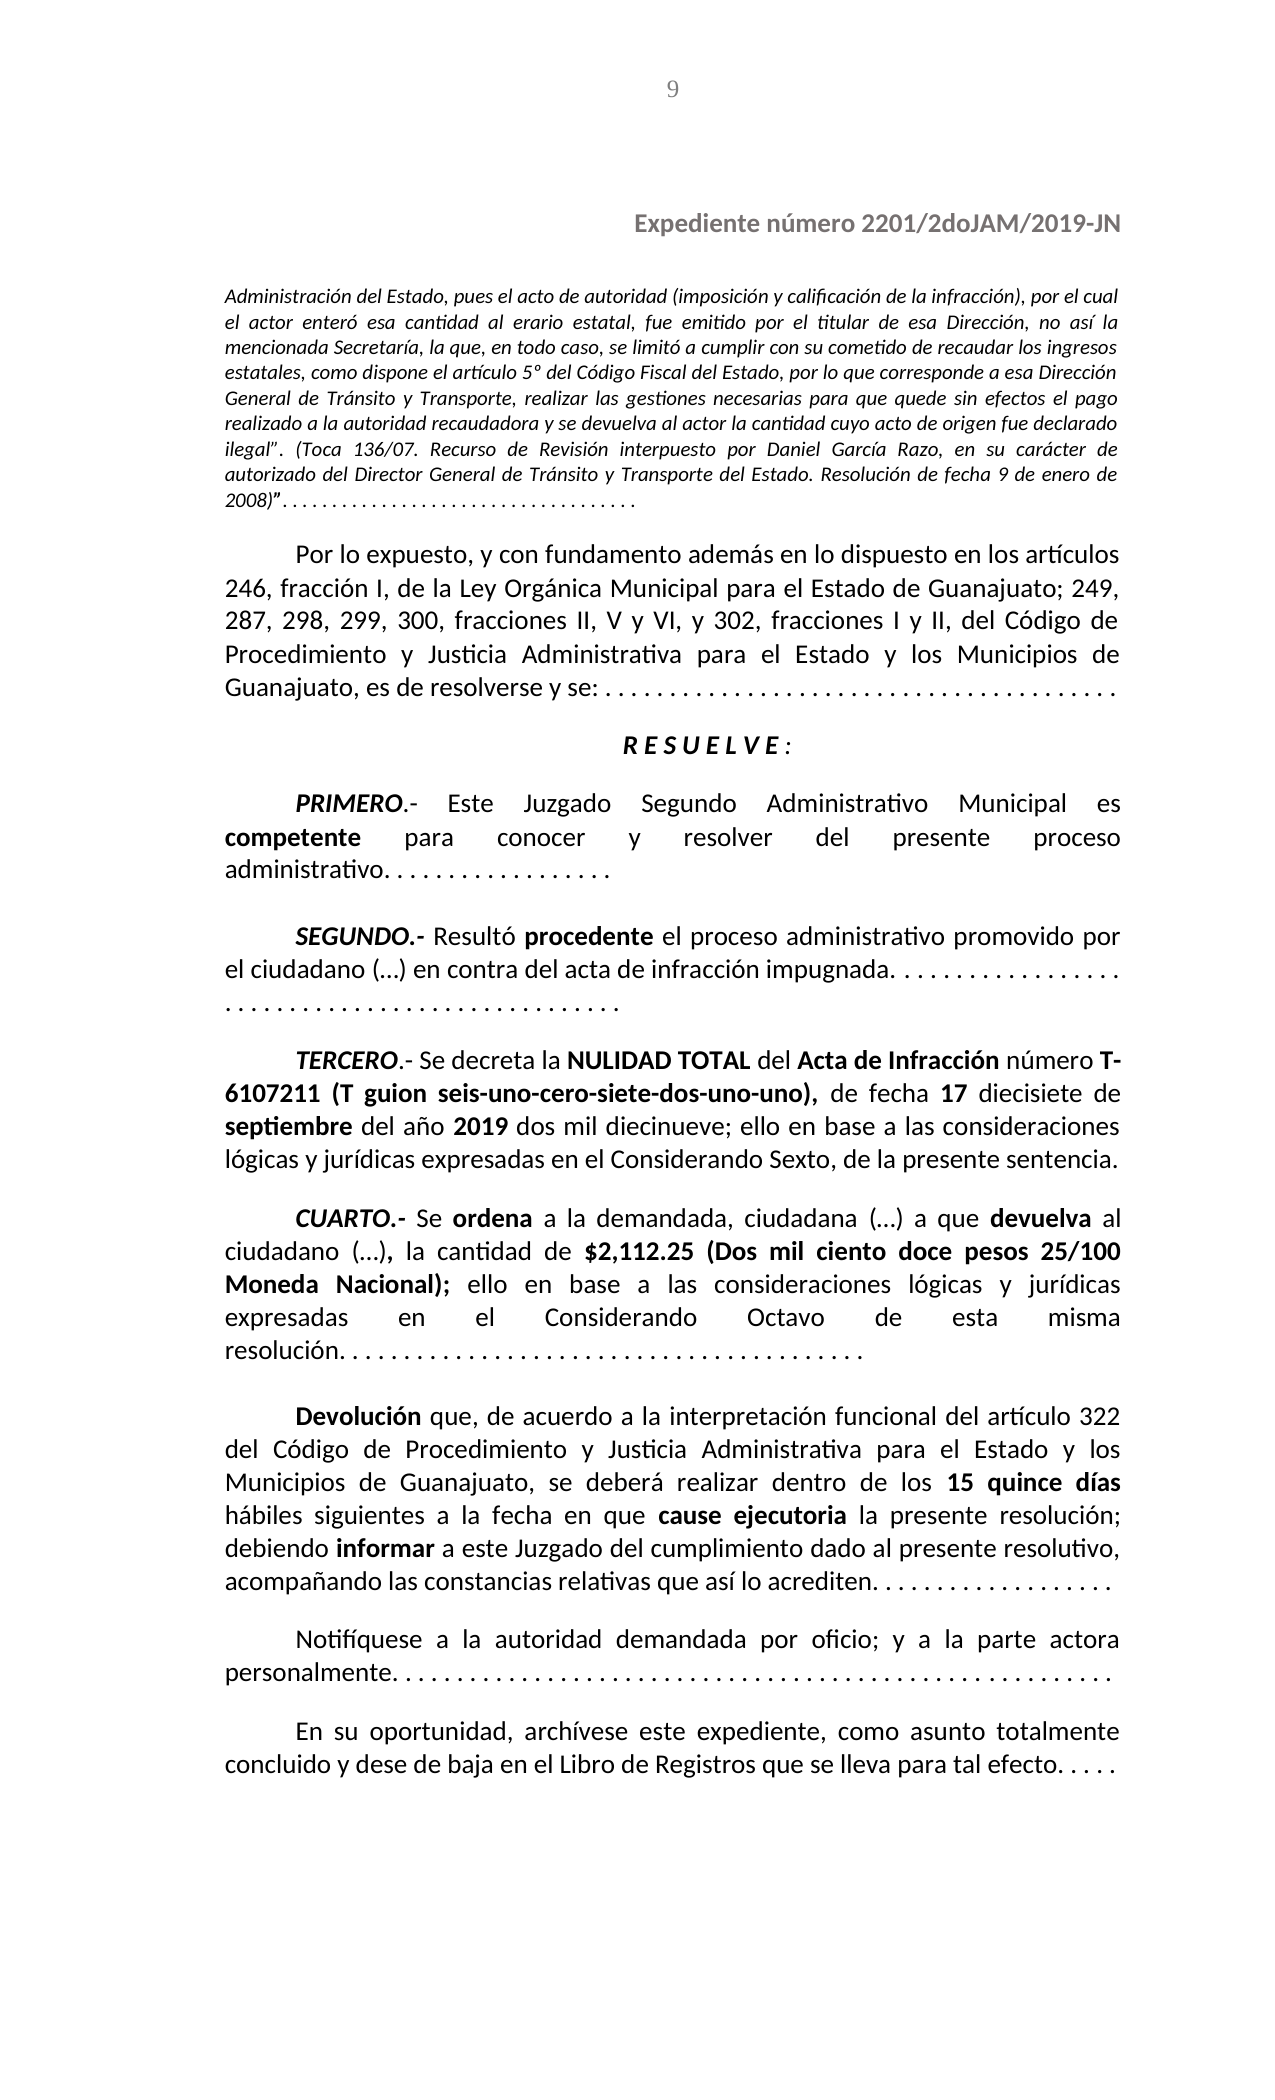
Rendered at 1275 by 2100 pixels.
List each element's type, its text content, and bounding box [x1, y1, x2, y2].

text CUARTO.- Se ordena a la demandada, ciudadana (…) a que devuelva al ciudadano (…), la cantidad de $2,112.25 (Dos mil ciento doce pesos 25/100 Moneda Nacional); ello en base a las consideraciones lógicas y jurídicas expresadas en el Considerando Octavo de esta misma resolución. . . . . . . . . . . . . . . . . . . . . . . . . . . . . . . . . . . . . . . . . [224, 1201, 1121, 1366]
text TERCERO.- Se decreta la NULIDAD TOTAL del Acta de Infracción número T-6107211 (T guion seis-uno-cero-siete-dos-uno-uno), de fecha 17 diecisiete de septiembre del año 2019 dos mil diecinueve; ello en base a las consideraciones lógicas y jurídicas expresadas en el Considerando Sexto, de la presente sentencia. [224, 1043, 1121, 1175]
text R E S U E L V E : [224, 728, 1121, 761]
text Por lo expuesto, y con fundamento además en lo dispuesto en los artículos 246, fracción I, de la Ley Orgánica Municipal para el Estado de Guanajuato; 249, 287, 298, 299, 300, fracciones II, V y VI, y 302, fracciones I y II, del Código de Procedimiento y Justicia Administrativa para el Estado y los Municipios de Guanajuato, es de resolverse y se: . . . . . . . . . . . . . . . . . . . . . . . . . . . . . . . . . . . . . . . . [224, 538, 1121, 703]
text Notifíquese a la autoridad demandada por oficio; y a la parte actora personalmente. . . . . . . . . . . . . . . . . . . . . . . . . . . . . . . . . . . . . . . . . . . . . . . . . . . . . . . . [224, 1622, 1121, 1688]
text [224, 283, 1121, 512]
text En su oportunidad, archívese este expediente, como asunto totalmente concluido y dese de baja en el Libro de Registros que se lleva para tal efecto. . . . . [224, 1714, 1121, 1780]
text Devolución que, de acuerdo a la interpretación funcional del artículo 322 del Código de Procedimiento y Justicia Administrativa para el Estado y los Municipios de Guanajuato, se deberá realizar dentro de los 15 quince días hábiles siguientes a la fecha en que cause ejecutoria la presente resolución; debiendo informar a este Juzgado del cumplimiento dado al presente resolutivo, acompañando las constancias relativas que así lo acrediten. . . . . . . . . . . . . . . . . . . [224, 1399, 1121, 1597]
text PRIMERO.- Este Juzgado Segundo Administrativo Municipal es competente para conocer y resolver del presente proceso administrativo. . . . . . . . . . . . . . . . . . [224, 787, 1121, 886]
text SEGUNDO.- Resultó procedente el proceso administrativo promovido por el ciudadano (…) en contra del acta de infracción impugnada. . . . . . . . . . . . . . . . . . . . . . . . . . . . . . . . . . . . . . . . . . . . . . . . . [224, 919, 1121, 1018]
